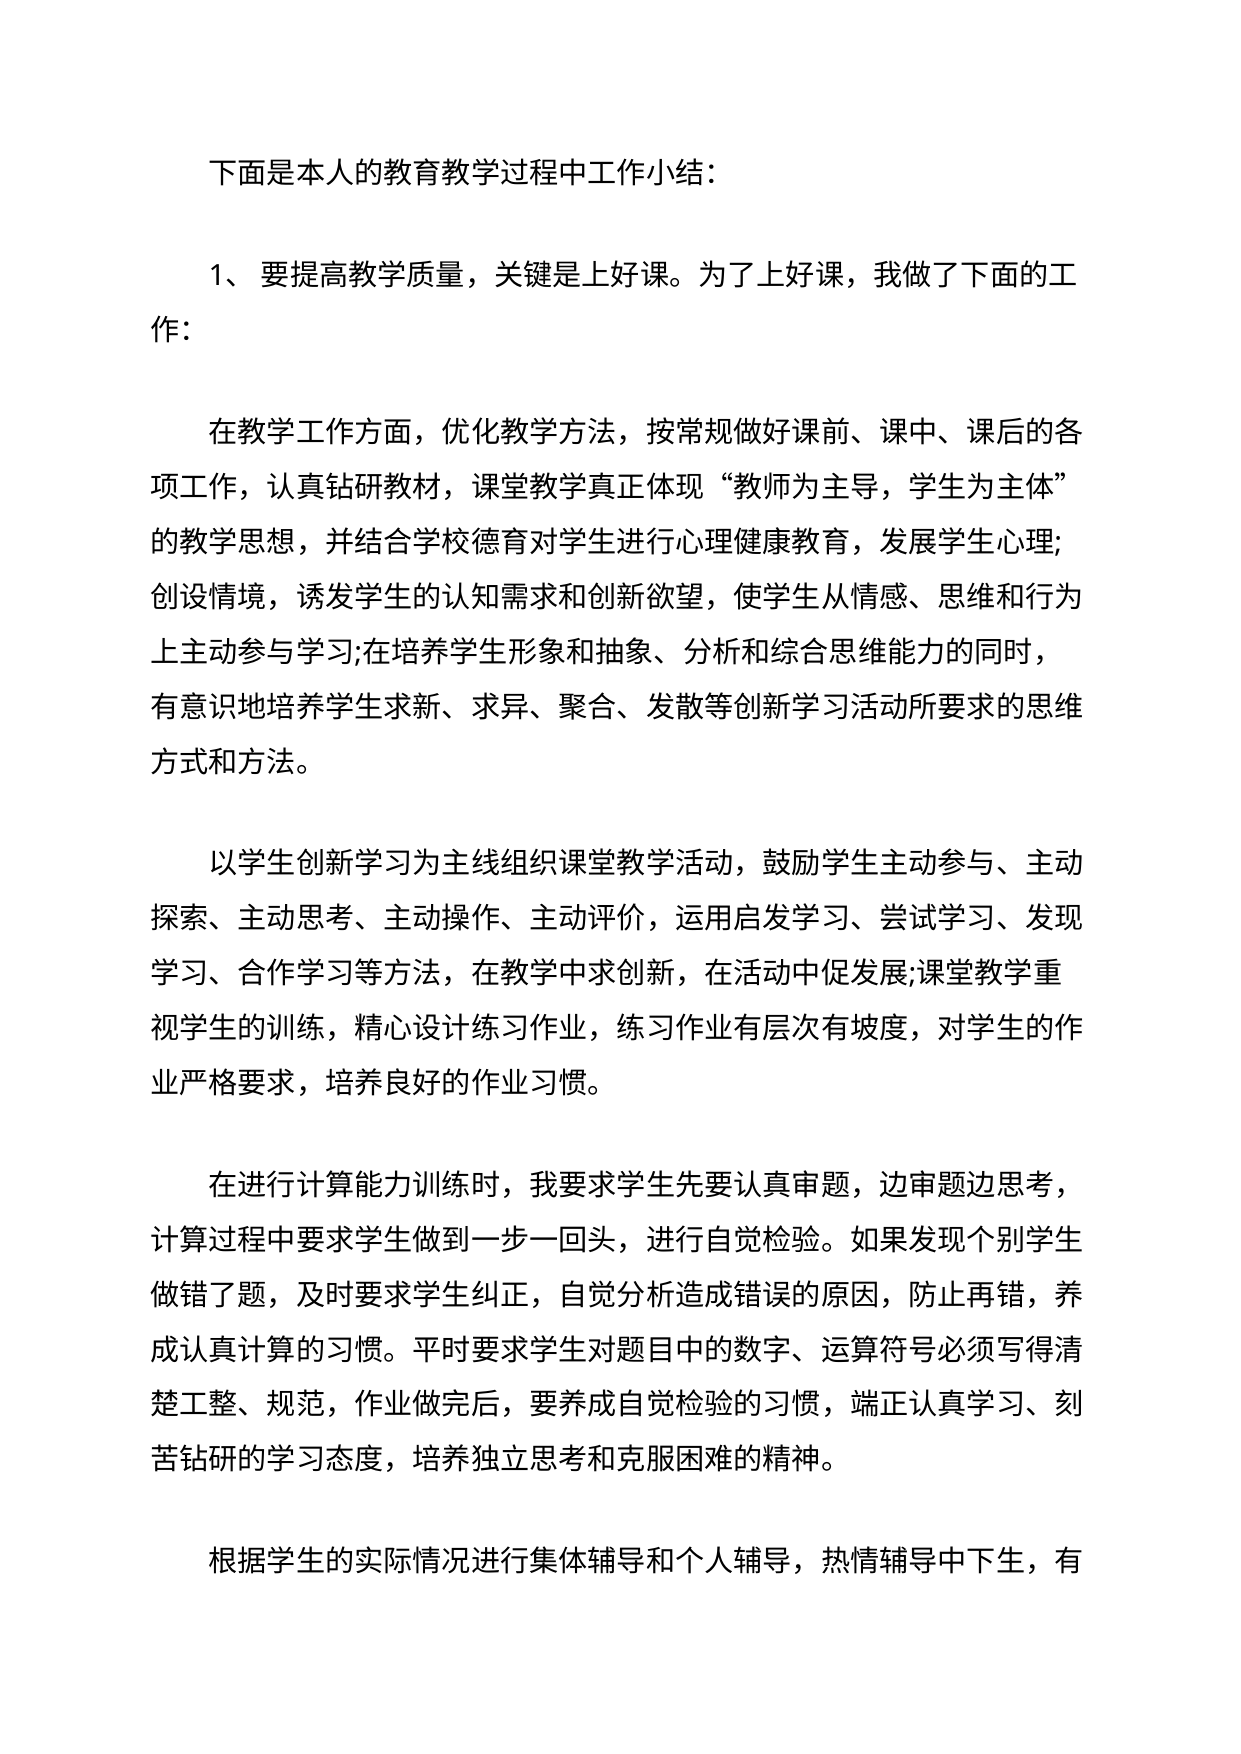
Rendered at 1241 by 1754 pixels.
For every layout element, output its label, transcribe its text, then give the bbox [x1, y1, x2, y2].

text 1、 要提高教学质量，关键是上好课。为了上好课，我做了下面的工作： [150, 252, 1090, 349]
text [150, 1538, 1090, 1580]
text 在教学工作方面，优化教学方法，按常规做好课前、课中、课后的各项工作，认真钻研教材，课堂教学真正体现“教师为主导，学生为主体”的教学思想，并结合学校德育对学生进行心理健康教育，发展学生心理;创设情境，诱发学生的认知需求和创新欲望，使学生从情感、思维和行为上主动参与学习;在培养学生形象和抽象、分析和综合思维能力的同时，有意识地培养学生求新、求异、聚合、发散等创新学习活动所要求的思维方式和方法。 [150, 408, 1090, 780]
text 以学生创新学习为主线组织课堂教学活动，鼓励学生主动参与、主动探索、主动思考、主动操作、主动评价，运用启发学习、尝试学习、发现学习、合作学习等方法，在教学中求创新，在活动中促发展;课堂教学重视学生的训练，精心设计练习作业，练习作业有层次有坡度，对学生的作业严格要求，培养良好的作业习惯。 [150, 840, 1090, 1102]
text 在进行计算能力训练时，我要求学生先要认真审题，边审题边思考，计算过程中要求学生做到一步一回头，进行自觉检验。如果发现个别学生做错了题，及时要求学生纠正，自觉分析造成错误的原因，防止再错，养成认真计算的习惯。平时要求学生对题目中的数字、运算符号必须写得清楚工整、规范，作业做完后，要养成自觉检验的习惯，端正认真学习、刻苦钻研的学习态度，培养独立思考和克服困难的精神。 [150, 1161, 1090, 1478]
text 下面是本人的教育教学过程中工作小结： [150, 150, 1090, 192]
